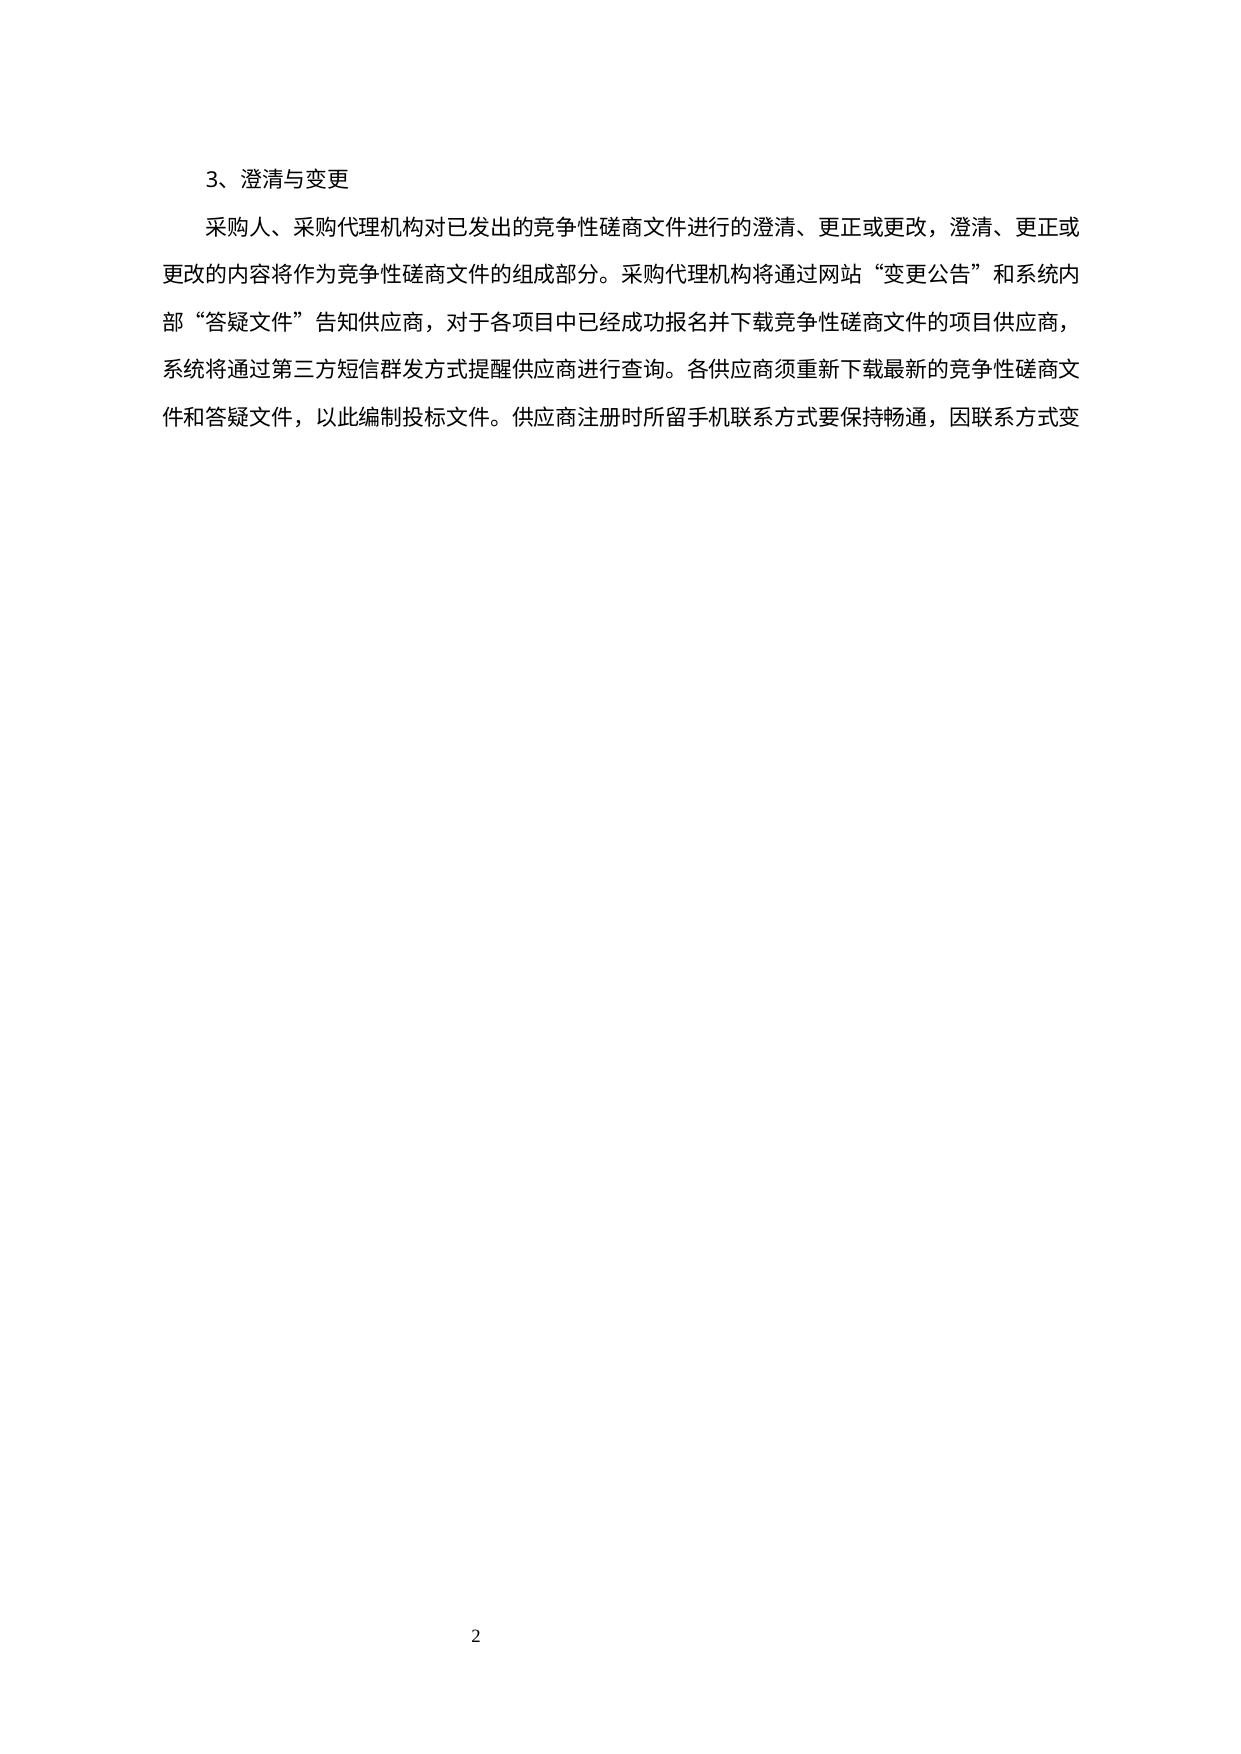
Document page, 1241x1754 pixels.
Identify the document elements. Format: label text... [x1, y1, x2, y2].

text 3、澄清与变更 [162, 162, 1081, 194]
text 采购人、采购代理机构对已发出的竞争性磋商文件进行的澄清、更正或更改，澄清、更正或更改的内容将作为竞争性磋商文件的组成部分。采购代理机构将通过网站“变更公告”和系统内部“答疑文件”告知供应商，对于各项目中已经成功报名并下载竞争性磋商文件的项目供应商，系统将通过第三方短信群发方式提醒供应商进行查询。各供应商须重新下载最新的竞争性磋商文件和答疑文件，以此编制投标文件。供应商注册时所留手机联系方式要保持畅通，因联系方式变 [162, 210, 1081, 432]
